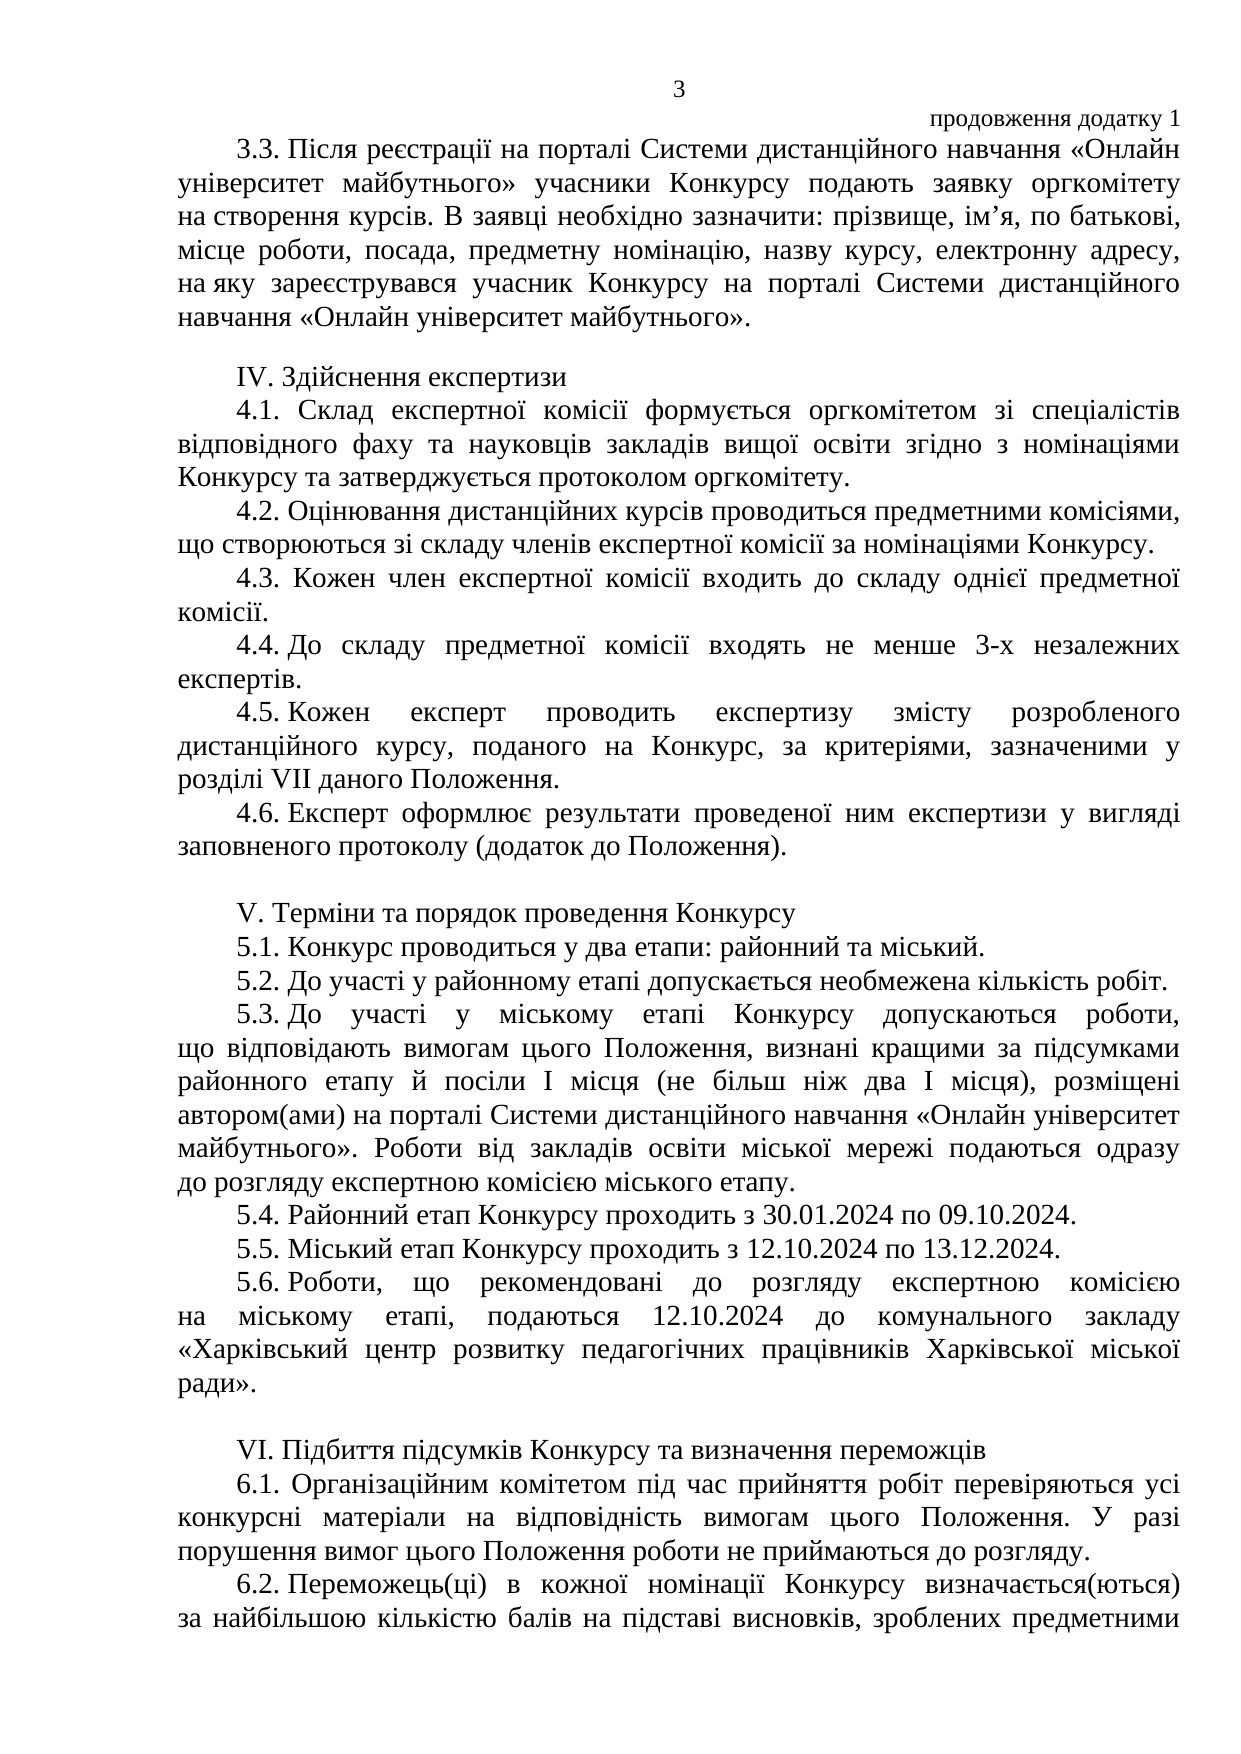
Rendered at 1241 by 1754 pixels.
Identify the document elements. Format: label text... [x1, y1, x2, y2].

text 5.2. До участі у районному етапі допускається необмежена кількість робіт. [177, 963, 1181, 996]
text 4.4. До складу предметної комісії входять не менше 3-х незалежних експертів. [177, 627, 1181, 694]
text VІ. Підбиття підсумків Конкурсу та визначення переможців [177, 1432, 1181, 1466]
text 4.1. Склад експертної комісії формується оргкомітетом зі спеціалістів відповідного фаху та науковців закладів вищої освіти згідно з номінаціями Конкурсу та затверджується протоколом оргкомітету. [177, 392, 1181, 493]
text 5.1. Конкурс проводиться у два етапи: районний та міський. [177, 929, 1181, 963]
text 4.3. Кожен член експертної комісії входить до складу однієї предметної комісії. [177, 560, 1181, 627]
text V. Терміни та порядок проведення Конкурсу [177, 896, 1181, 929]
text 4.5. Кожен експерт проводить експертизу змісту розробленого дистанційного курсу, поданого на Конкурс, за критеріями, зазначеними у розділі VІІ даного Положення. [177, 694, 1181, 795]
text 5.5. Міський етап Конкурсу проходить з 12.10.2024 по 13.12.2024. [177, 1231, 1181, 1264]
text 4.6. Експерт оформлює результати проведеної ним експертизи у вигляді заповненого протоколу (додаток до Положення). [177, 795, 1181, 862]
text 3.3. Після реєстрації на порталі Системи дистанційного навчання «Онлайн університет майбутнього» учасники Конкурсу подають заявку оргкомітету на створення курсів. В заявці необхідно зазначити: прізвище, ім’я, по батькові, місце роботи, посада, предметну номінацію, назву курсу, електронну адресу, на яку зареєструвався учасник Конкурсу на порталі Системи дистанційного навчання «Онлайн університет майбутнього». [177, 131, 1181, 333]
text 4.2. Оцінювання дистанційних курсів проводиться предметними комісіями, що створюються зі складу членів експертної комісії за номінаціями Конкурсу. [177, 493, 1181, 560]
list 5.4. Районний етап Конкурсу проходить з 30.01.2024 по 09.10.2024. [177, 1197, 1181, 1231]
text ІV. Здійснення експертизи [177, 359, 1181, 392]
text 5.6. Роботи, що рекомендовані до розгляду експертною комісією на міському етапі, подаються 12.10.2024 до комунального закладу «Харківський центр розвитку педагогічних працівників Харківської міської ради». [177, 1264, 1181, 1399]
text 5.3. До участі у міському етапі Конкурсу допускаються роботи, що відповідають вимогам цього Положення, визнані кращими за підсумками районного етапу й посіли І місця (не більш ніж два І місця), розміщені автором(ами) на порталі Системи дистанційного навчання «Онлайн університет майбутнього». Роботи від закладів освіти міської мережі подаються одразу до розгляду експертною комісією міського етапу. [177, 996, 1181, 1197]
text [177, 1566, 1181, 1633]
text 6.1. Організаційним комітетом під час прийняття робіт перевіряються усі конкурсні матеріали на відповідність вимогам цього Положення. У разі порушення вимог цього Положення роботи не приймаються до розгляду. [177, 1466, 1181, 1566]
